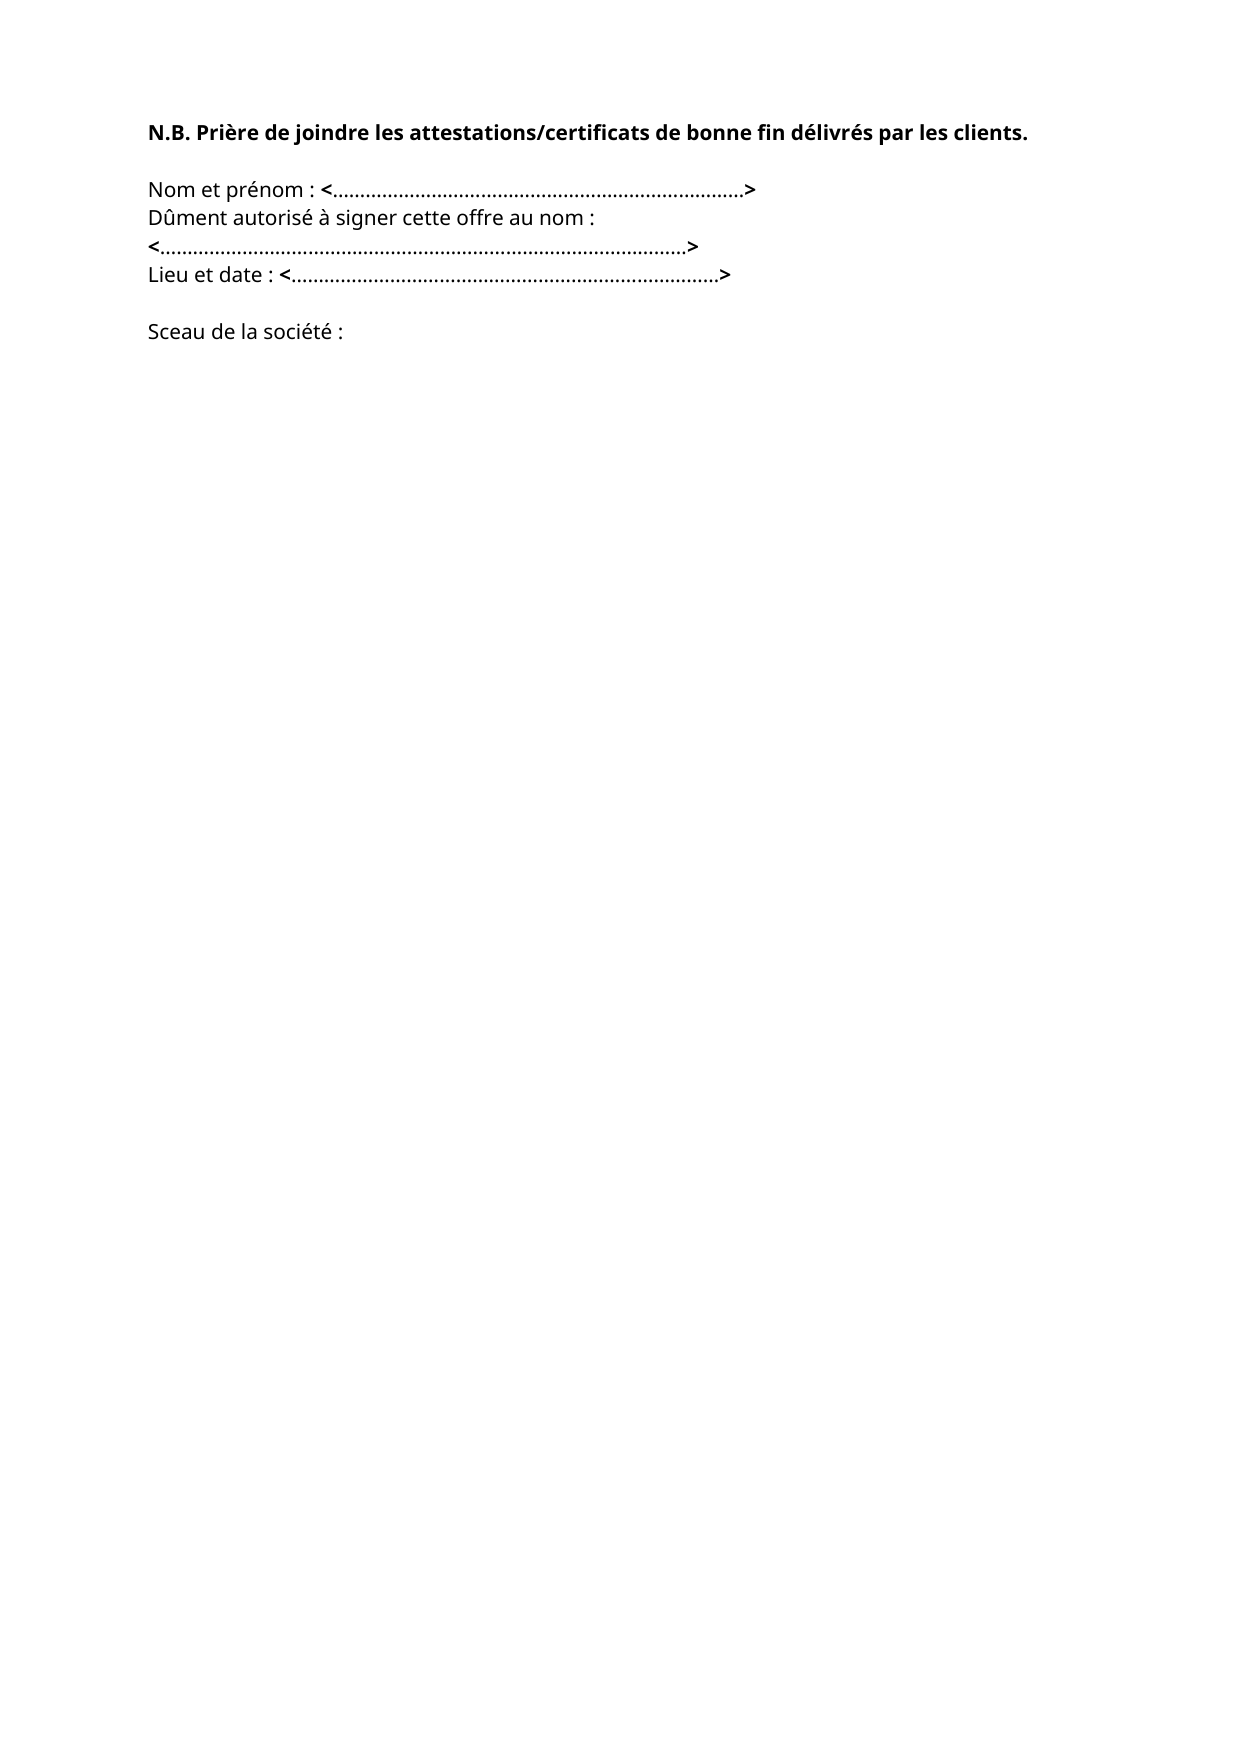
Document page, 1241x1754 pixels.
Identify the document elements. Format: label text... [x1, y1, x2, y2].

text N.B. Prière de joindre les attestations/certificats de bonne fin délivrés par les clients. [148, 118, 1122, 147]
text Dûment autorisé à signer cette offre au nom : [148, 203, 1122, 232]
text Lieu et date : <……………………………………………………………………> [148, 260, 1122, 289]
text Nom et prénom : <…………………………………………………………………> [148, 175, 1122, 203]
text Sceau de la société : [148, 317, 1122, 346]
text <……………………………………………………………………………………> [148, 232, 1122, 260]
